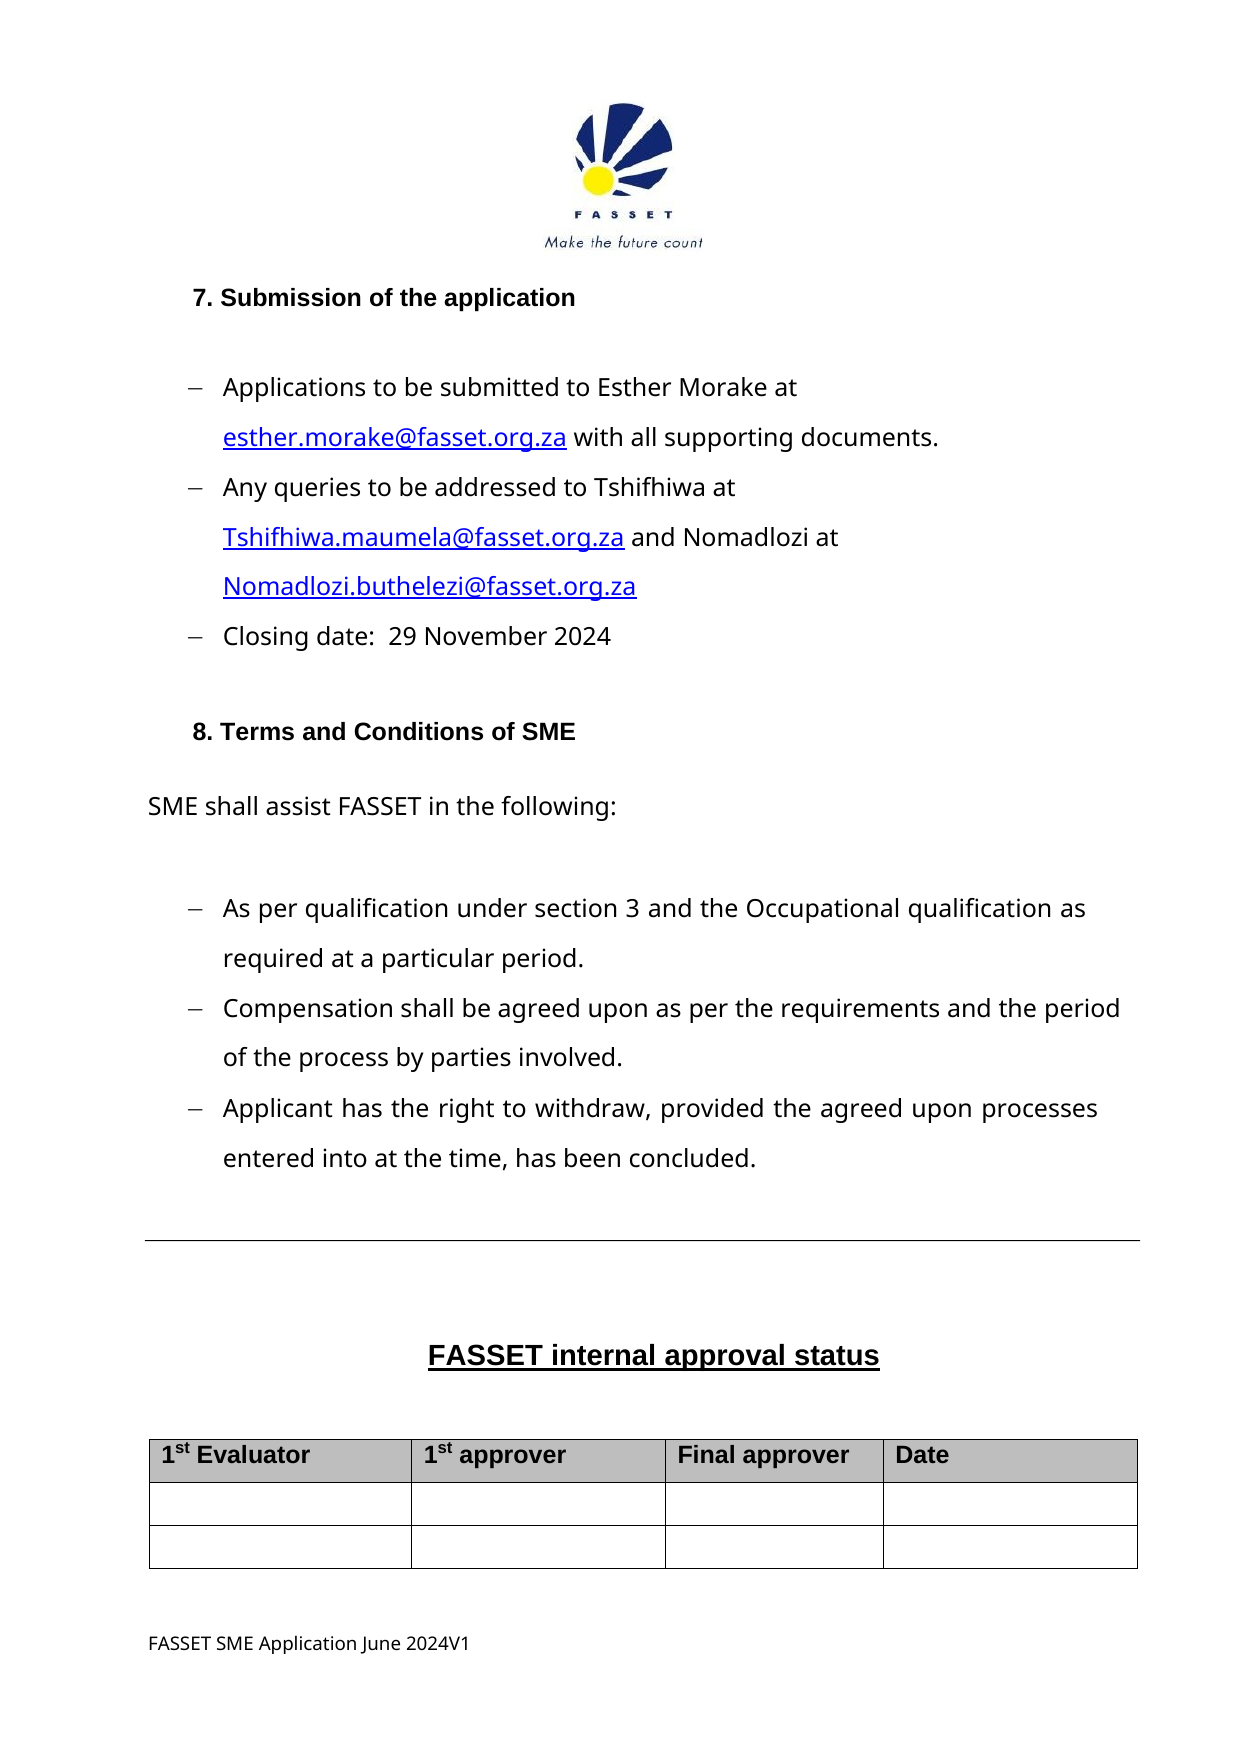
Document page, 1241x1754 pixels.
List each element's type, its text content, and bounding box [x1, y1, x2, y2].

table_cell [150, 1526, 411, 1568]
table_header Final approver [666, 1440, 883, 1482]
list Applications to be submitted to Esther Morake at esther.morake@fasset.org.za with all supporting documents. [185, 370, 1137, 453]
text FASSET internal approval status [428, 1338, 1151, 1372]
list Submission of the application [192, 283, 1151, 312]
table_cell [412, 1526, 665, 1568]
table_cell [666, 1526, 883, 1568]
table_cell [884, 1483, 1137, 1525]
table_header 1st approver [412, 1440, 665, 1482]
list Any queries to be addressed to Tshifhiwa at Tshifhiwa.maumela@fasset.org.za and Nomadlozi at Nomadlozi.buthelezi@fasset.org.za [185, 470, 1138, 603]
table_header Date [884, 1440, 1137, 1482]
table_cell [412, 1483, 665, 1525]
table_header 1st Evaluator [150, 1440, 411, 1482]
picture [542, 101, 703, 257]
text SME shall assist FASSET in the following: [148, 788, 1151, 822]
table_cell [150, 1483, 411, 1525]
list Closing date: 29 November 2024 [185, 619, 1151, 653]
list Compensation shall be agreed upon as per the requirements and the period of the process by parties involved. [185, 991, 1137, 1074]
subtitle Terms and Conditions of SME [192, 717, 1151, 745]
table_cell [884, 1526, 1137, 1568]
list As per qualification under section 3 and the Occupational qualification as required at a particular period. [185, 891, 1137, 974]
list Applicant has the right to withdraw, provided the agreed upon processes entered into at the time, has been concluded. [185, 1091, 1137, 1174]
table_cell [666, 1483, 883, 1525]
